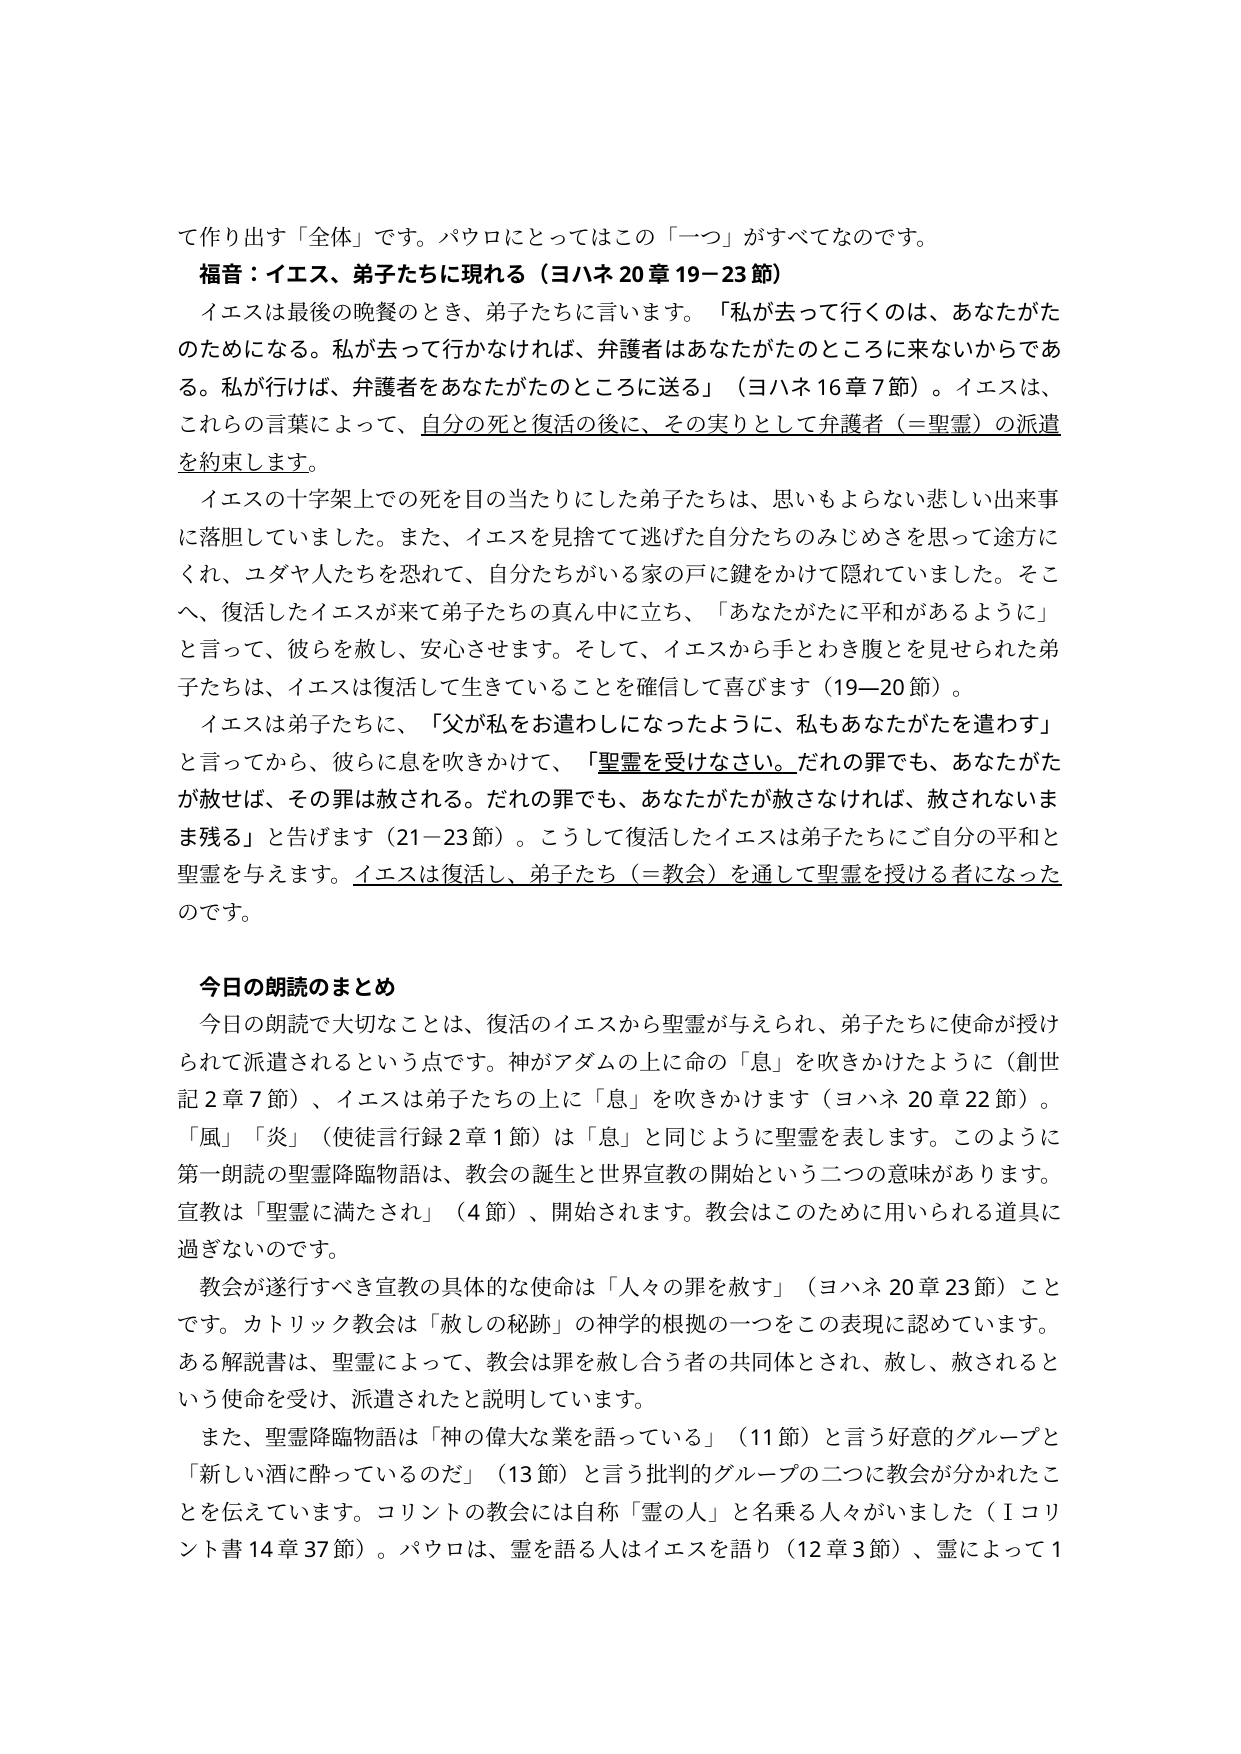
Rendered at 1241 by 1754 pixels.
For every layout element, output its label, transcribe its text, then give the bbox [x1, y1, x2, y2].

text 福音：イエス、弟子たちに現れる（ヨハネ20章19－23節） [177, 254, 1063, 292]
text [177, 217, 1063, 254]
text イエスの十字架上での死を目の当たりにした弟子たちは、思いもよらない悲しい出来事に落胆していました。また、イエスを見捨てて逃げた自分たちのみじめさを思って途方にくれ、ユダヤ人たちを恐れて、自分たちがいる家の戸に鍵をかけて隠れていました。そこへ、復活したイエスが来て弟子たちの真ん中に立ち、「あなたがたに平和があるように」と言って、彼らを赦し、安心させます。そして、イエスから手とわき腹とを見せられた弟子たちは、イエスは復活して生きていることを確信して喜びます（19―20節）。 [177, 479, 1063, 704]
text イエスは最後の晩餐のとき、弟子たちに言います。「私が去って行くのは、あなたがたのためになる。私が去って行かなければ、弁護者はあなたがたのところに来ないからである。私が行けば、弁護者をあなたがたのところに送る」（ヨハネ16章7節）。イエスは、これらの言葉によって、自分の死と復活の後に、その実りとして弁護者（＝聖霊）の派遣を約束します。 [177, 292, 1063, 479]
text 教会が遂行すべき宣教の具体的な使命は「人々の罪を赦す」（ヨハネ20章23節）ことです。カトリック教会は「赦しの秘跡」の神学的根拠の一つをこの表現に認めています。ある解説書は、聖霊によって、教会は罪を赦し合う者の共同体とされ、赦し、赦されるという使命を受け、派遣されたと説明しています。 [177, 1267, 1063, 1417]
text イエスは弟子たちに、「父が私をお遣わしになったように、私もあなたがたを遣わす」と言ってから、彼らに息を吹きかけて、「聖霊を受けなさい。だれの罪でも、あなたがたが赦せば、その罪は赦される。だれの罪でも、あなたがたが赦さなければ、赦されないまま残る」と告げます（21－23節）。こうして復活したイエスは弟子たちにご自分の平和と聖霊を与えます。イエスは復活し、弟子たち（＝教会）を通して聖霊を授ける者になったのです。 [177, 704, 1063, 929]
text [177, 1417, 1063, 1567]
text 今日の朗読のまとめ [177, 967, 1063, 1004]
text 今日の朗読で大切なことは、復活のイエスから聖霊が与えられ、弟子たちに使命が授けられて派遣されるという点です。神がアダムの上に命の「息」を吹きかけたように（創世記2章7節）、イエスは弟子たちの上に「息」を吹きかけます（ヨハネ20章22節）。「風」「炎」（使徒言行録2章1節）は「息」と同じように聖霊を表します。このように第一朗読の聖霊降臨物語は、教会の誕生と世界宣教の開始という二つの意味があります。宣教は「聖霊に満たされ」（4節）、開始されます。教会はこのために用いられる道具に過ぎないのです。 [177, 1004, 1063, 1267]
